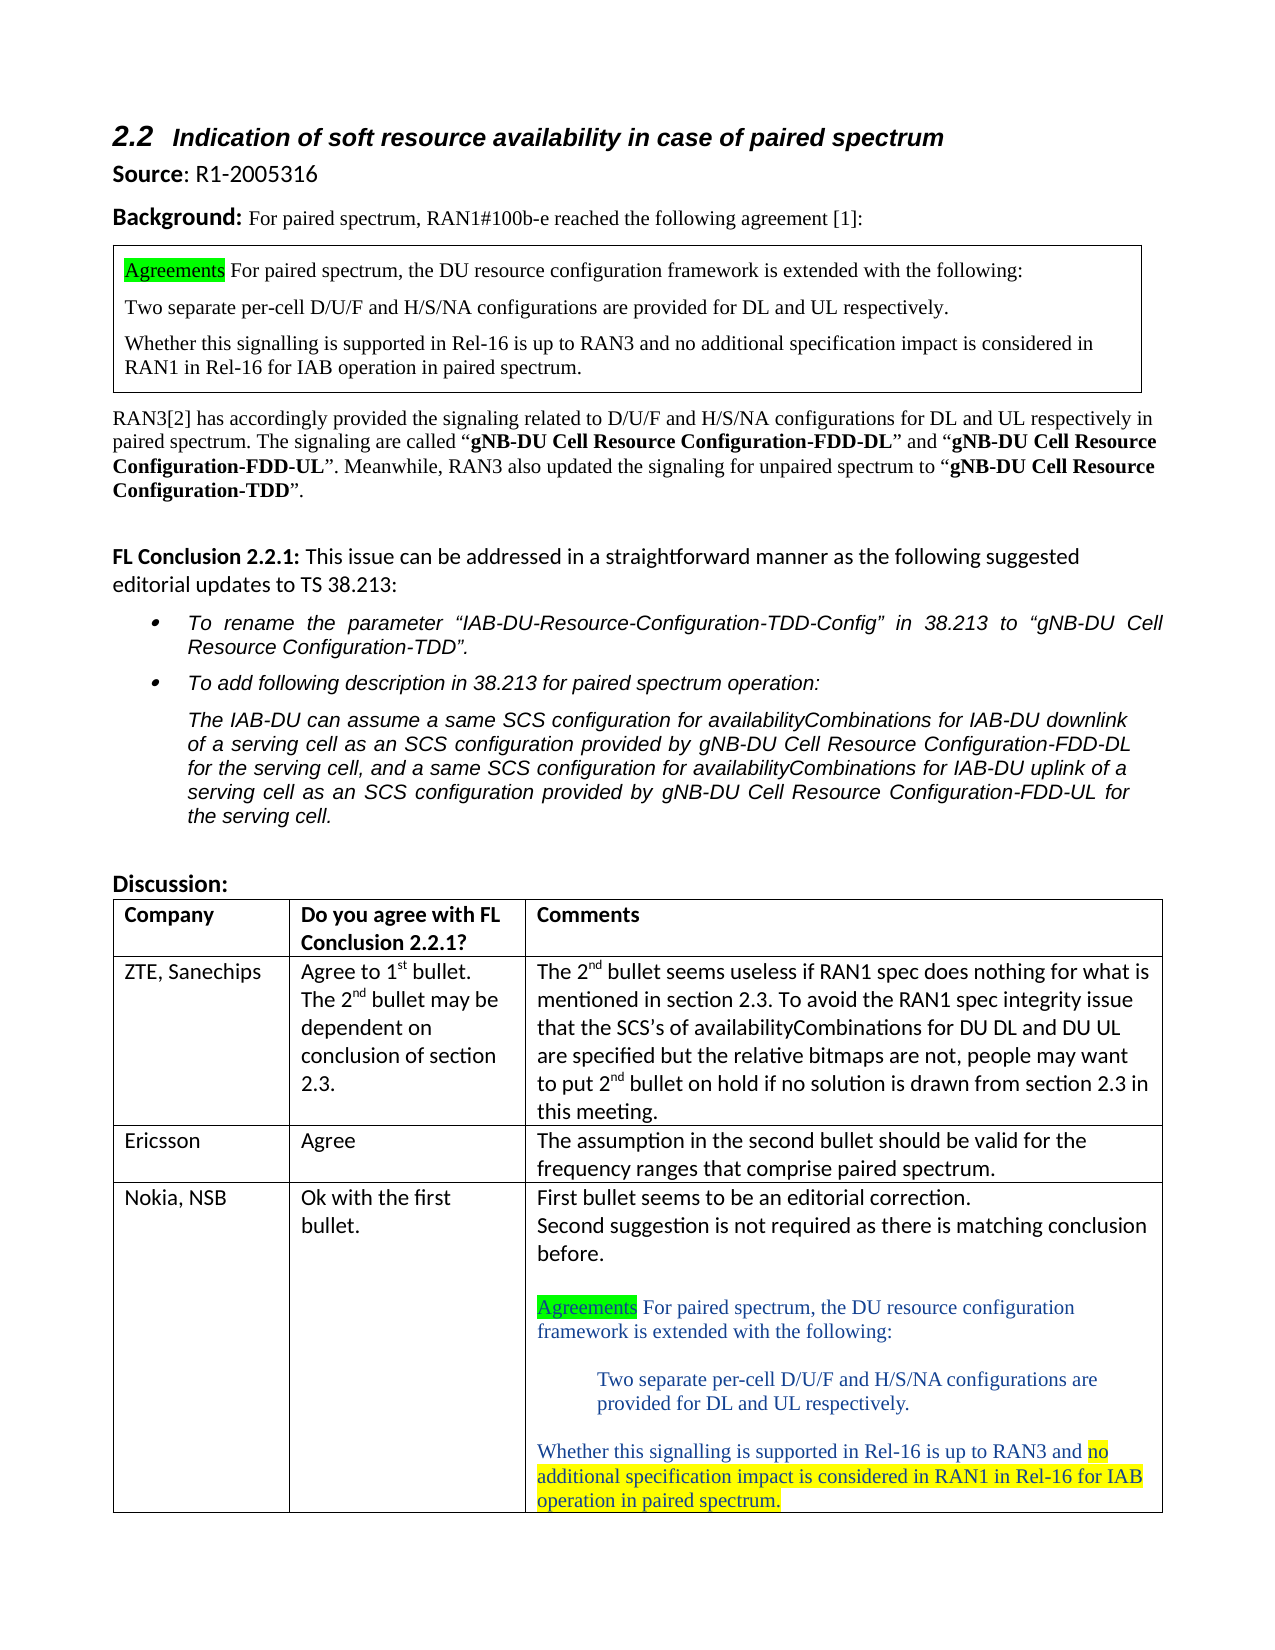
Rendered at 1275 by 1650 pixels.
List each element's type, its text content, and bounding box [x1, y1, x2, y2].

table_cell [526, 1183, 1162, 1512]
subtitle Indication of soft resource availability in case of paired spectrum [112, 119, 1162, 152]
text Discussion: [112, 868, 1162, 899]
text Source: R1-2005316 [112, 158, 1162, 189]
list To add following description in 38.213 for paired spectrum operation: [150, 671, 1162, 695]
list To rename the parameter “IAB-DU-Resource-Configuration-TDD-Config” in 38.213 to “gNB-DU Cell Resource Configuration-TDD”. [150, 611, 1162, 659]
text FL Conclusion 2.2.1: This issue can be addressed in a straightforward manner as the following suggested editorial updates to TS 38.213: [112, 542, 1162, 598]
table_cell ZTE, Sanechips [114, 957, 289, 1125]
table_cell The 2nd bullet seems useless if RAN1 spec does nothing for what is mentioned in section 2.3. To avoid the RAN1 spec integrity issue that the SCS’s of availabilityCombinations for DU DL and DU UL are specified but the relative bitmaps are not, people may want to put 2nd bullet on hold if no solution is drawn from section 2.3 in this meeting. [526, 957, 1162, 1125]
table_header Agreements For paired spectrum, the DU resource configuration framework is extended with the following: Two separate per-cell D/U/F and H/S/NA configurations are provided for DL and UL respectively. Whether this signalling is supported in Rel-16 is up to RAN3 and no additional specification impact is considered in RAN1 in Rel-16 for IAB operation in paired spectrum. [114, 246, 1141, 392]
text RAN3[2] has accordingly provided the signaling related to D/U/F and H/S/NA configurations for DL and UL respectively in paired spectrum. The signaling are called “gNB-DU Cell Resource Configuration-FDD-DL” and “gNB-DU Cell Resource Configuration-FDD-UL”. Meanwhile, RAN3 also updated the signaling for unpaired spectrum to “gNB-DU Cell Resource Configuration-TDD”. [112, 405, 1162, 502]
table_cell Ericsson [114, 1126, 289, 1182]
table_header Do you agree with FL Conclusion 2.2.1? [290, 900, 525, 956]
table_cell Agree [290, 1126, 525, 1182]
table_cell The assumption in the second bullet should be valid for the frequency ranges that comprise paired spectrum. [526, 1126, 1162, 1182]
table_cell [290, 1183, 525, 1512]
text Background: For paired spectrum, RAN1#100b-e reached the following agreement [1]: [112, 202, 1162, 232]
table_header Company [114, 900, 289, 956]
table_cell Nokia, NSB [114, 1183, 289, 1512]
table_cell Agree to 1st bullet. The 2nd bullet may be dependent on conclusion of section 2.3. [290, 957, 525, 1125]
table_header Comments [526, 900, 1162, 956]
list The IAB-DU can assume a same SCS configuration for availabilityCombinations for IAB-DU downlink of a serving cell as an SCS configuration provided by gNB-DU Cell Resource Configuration-FDD-DL for the serving cell, and a same SCS configuration for availabilityCombinations for IAB-DU uplink of a serving cell as an SCS configuration provided by gNB-DU Cell Resource Configuration-FDD-UL for the serving cell. [187, 708, 1131, 828]
